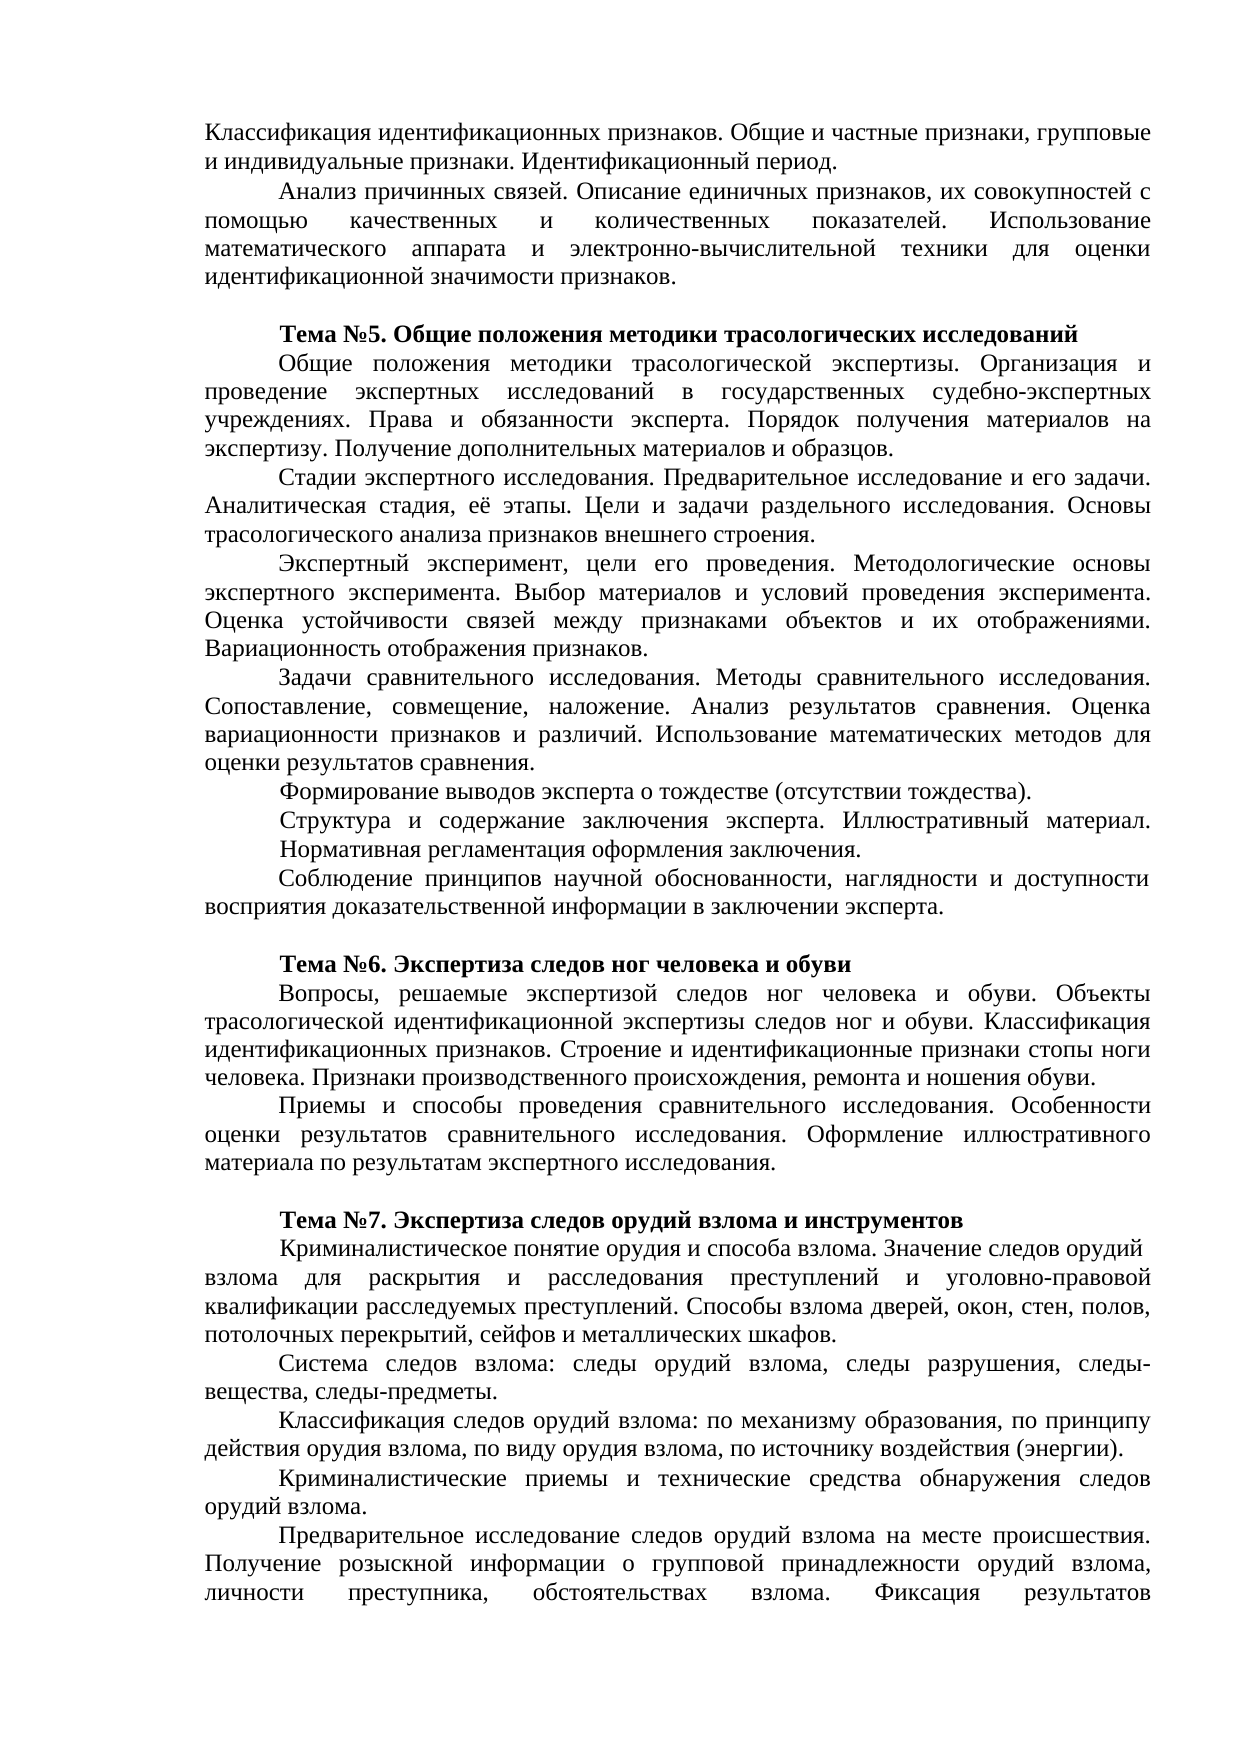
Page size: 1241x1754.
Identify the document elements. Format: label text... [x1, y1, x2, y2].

text Задачи сравнительного исследования. Методы сравнительного исследования. Сопоставление, совмещение, наложение. Анализ результатов сравнения. Оценка вариационности признаков и различий. Использование математических методов для оценки результатов сравнения. [204, 663, 1152, 776]
text Классификация следов орудий взлома: по механизму образования, по принципу действия орудия взлома, по виду орудия взлома, по источнику воздействия (энергии). [204, 1407, 1152, 1462]
text Анализ причинных связей. Описание единичных признаков, их совокупностей с помощью качественных и количественных показателей. Использование математического аппарата и электронно-вычислительной техники для оценки идентификационной значимости признаков. [204, 177, 1152, 290]
text Структура и содержание заключения эксперта. Иллюстративный материал. Нормативная регламентация оформления заключения. [279, 805, 1152, 863]
text Тема №6. Экспертиза следов ног человека и обуви [279, 949, 1152, 978]
text Система следов взлома: следы орудий взлома, следы разрушения, следы-вещества, следы-предметы. [204, 1349, 1152, 1405]
text Экспертный эксперимент, цели его проведения. Методологические основы экспертного эксперимента. Выбор материалов и условий проведения эксперимента. Оценка устойчивости связей между признаками объектов и их отображениями. Вариационность отображения признаков. [204, 549, 1152, 662]
text Стадии экспертного исследования. Предварительное исследование и его задачи. Аналитическая стадия, её этапы. Цели и задачи раздельного исследования. Основы трасологического анализа признаков внешнего строения. [204, 463, 1152, 548]
text Тема №7. Экспертиза следов орудий взлома и инструментов Криминалистическое понятие орудия и способа взлома. Значение следов орудий [279, 1207, 1149, 1262]
text Соблюдение принципов научной обоснованности, наглядности и доступности восприятия доказательственной информации в заключении эксперта. [204, 864, 1149, 919]
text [204, 118, 1152, 175]
text Криминалистические приемы и технические средства обнаружения следов орудий взлома. [204, 1464, 1152, 1519]
text Вопросы, решаемые экспертизой следов ног человека и обуви. Объекты трасологической идентификационной экспертизы следов ног и обуви. Классификация идентификационных признаков. Строение и идентификационные признаки стопы ноги человека. Признаки производственного происхождения, ремонта и ношения обуви. [204, 978, 1152, 1091]
text Общие положения методики трасологической экспертизы. Организация и проведение экспертных исследований в государственных судебно-экспертных учреждениях. Права и обязанности эксперта. Порядок получения материалов на экспертизу. Получение дополнительных материалов и образцов. [204, 349, 1152, 462]
text Приемы и способы проведения сравнительного исследования. Особенности оценки результатов сравнительного исследования. Оформление иллюстративного материала по результатам экспертного исследования. [204, 1091, 1152, 1176]
text Тема №5. Общие положения методики трасологических исследований [279, 319, 1152, 348]
text взлома для раскрытия и расследования преступлений и уголовно-правовой квалификации расследуемых преступлений. Способы взлома дверей, окон, стен, полов, потолочных перекрытий, сейфов и металлических шкафов. [204, 1263, 1152, 1348]
text Формирование выводов эксперта о тождестве (отсутствии тождества). [279, 776, 1152, 805]
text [204, 1521, 1152, 1606]
